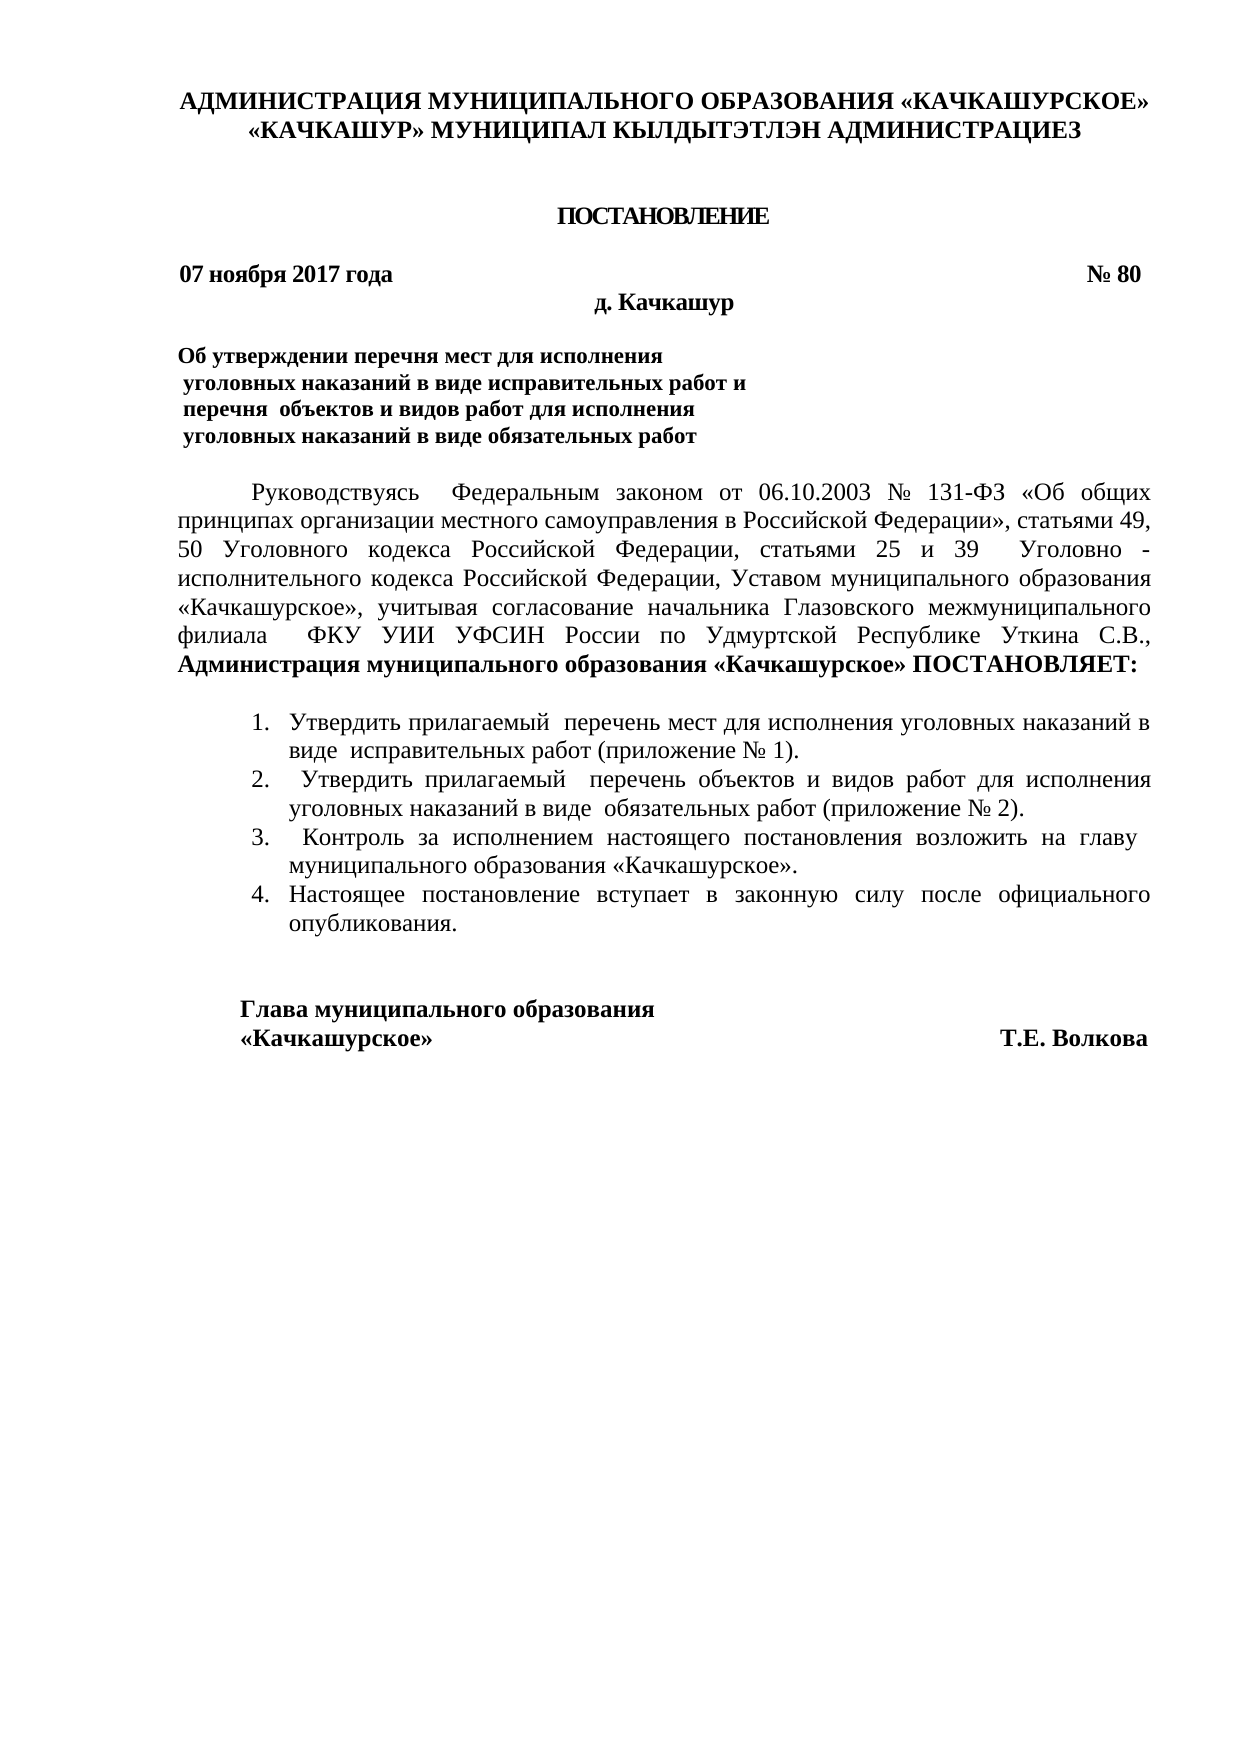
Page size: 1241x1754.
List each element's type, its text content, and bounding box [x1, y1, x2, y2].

text уголовных наказаний в виде обязательных работ [177, 422, 1152, 448]
text «Качкашурское» Т.Е. Волкова [177, 1023, 1152, 1052]
list Утвердить прилагаемый перечень объектов и видов работ для исполнения уголовных наказаний в виде обязательных работ (приложение № 2). [251, 764, 1152, 822]
text АДМИНИСТРАЦИЯ МУНИЦИПАЛЬНОГО ОБРАЗОВАНИЯ «КАЧКАШУРСКОЕ» [177, 86, 1152, 115]
list ПОСТАНОВЛЕНИЕ [177, 201, 1152, 230]
list 07 ноября 2017 года № 80 [179, 259, 1152, 287]
text Глава муниципального образования [177, 994, 1152, 1023]
text уголовных наказаний в виде исправительных работ и [177, 369, 1152, 395]
text Руководствуясь Федеральным законом от 06.10.2003 № 131-ФЗ «Об общих принципах организации местного самоуправления в Российской Федерации», статьями 49, 50 Уголовного кодекса Российской Федерации, статьями 25 и 39 Уголовно - исполнительного кодекса Российской Федерации, Уставом муниципального образования «Качкашурское», учитывая согласование начальника Глазовского межмуниципального филиала ФКУ УИИ УФСИН России по Удмуртской Республике Уткина С.В., Администрация муниципального образования «Качкашурское» ПОСТАНОВЛЯЕТ: [177, 477, 1152, 678]
text д. Качкашур [177, 287, 1152, 316]
text Об утверждении перечня мест для исполнения [177, 343, 1152, 369]
list Настоящее постановление вступает в законную силу после официального опубликования. [251, 879, 1152, 937]
list Утвердить прилагаемый перечень мест для исполнения уголовных наказаний в виде исправительных работ (приложение № 1). [251, 707, 1152, 764]
list Контроль за исполнением настоящего постановления возложить на главу муниципального образования «Качкашурское». [251, 822, 1152, 879]
text перечня объектов и видов работ для исполнения [177, 395, 1152, 422]
text «КАЧКАШУР» МУНИЦИПАЛ КЫЛДЫТЭТЛЭН АДМИНИСТРАЦИЕЗ [177, 115, 1152, 144]
